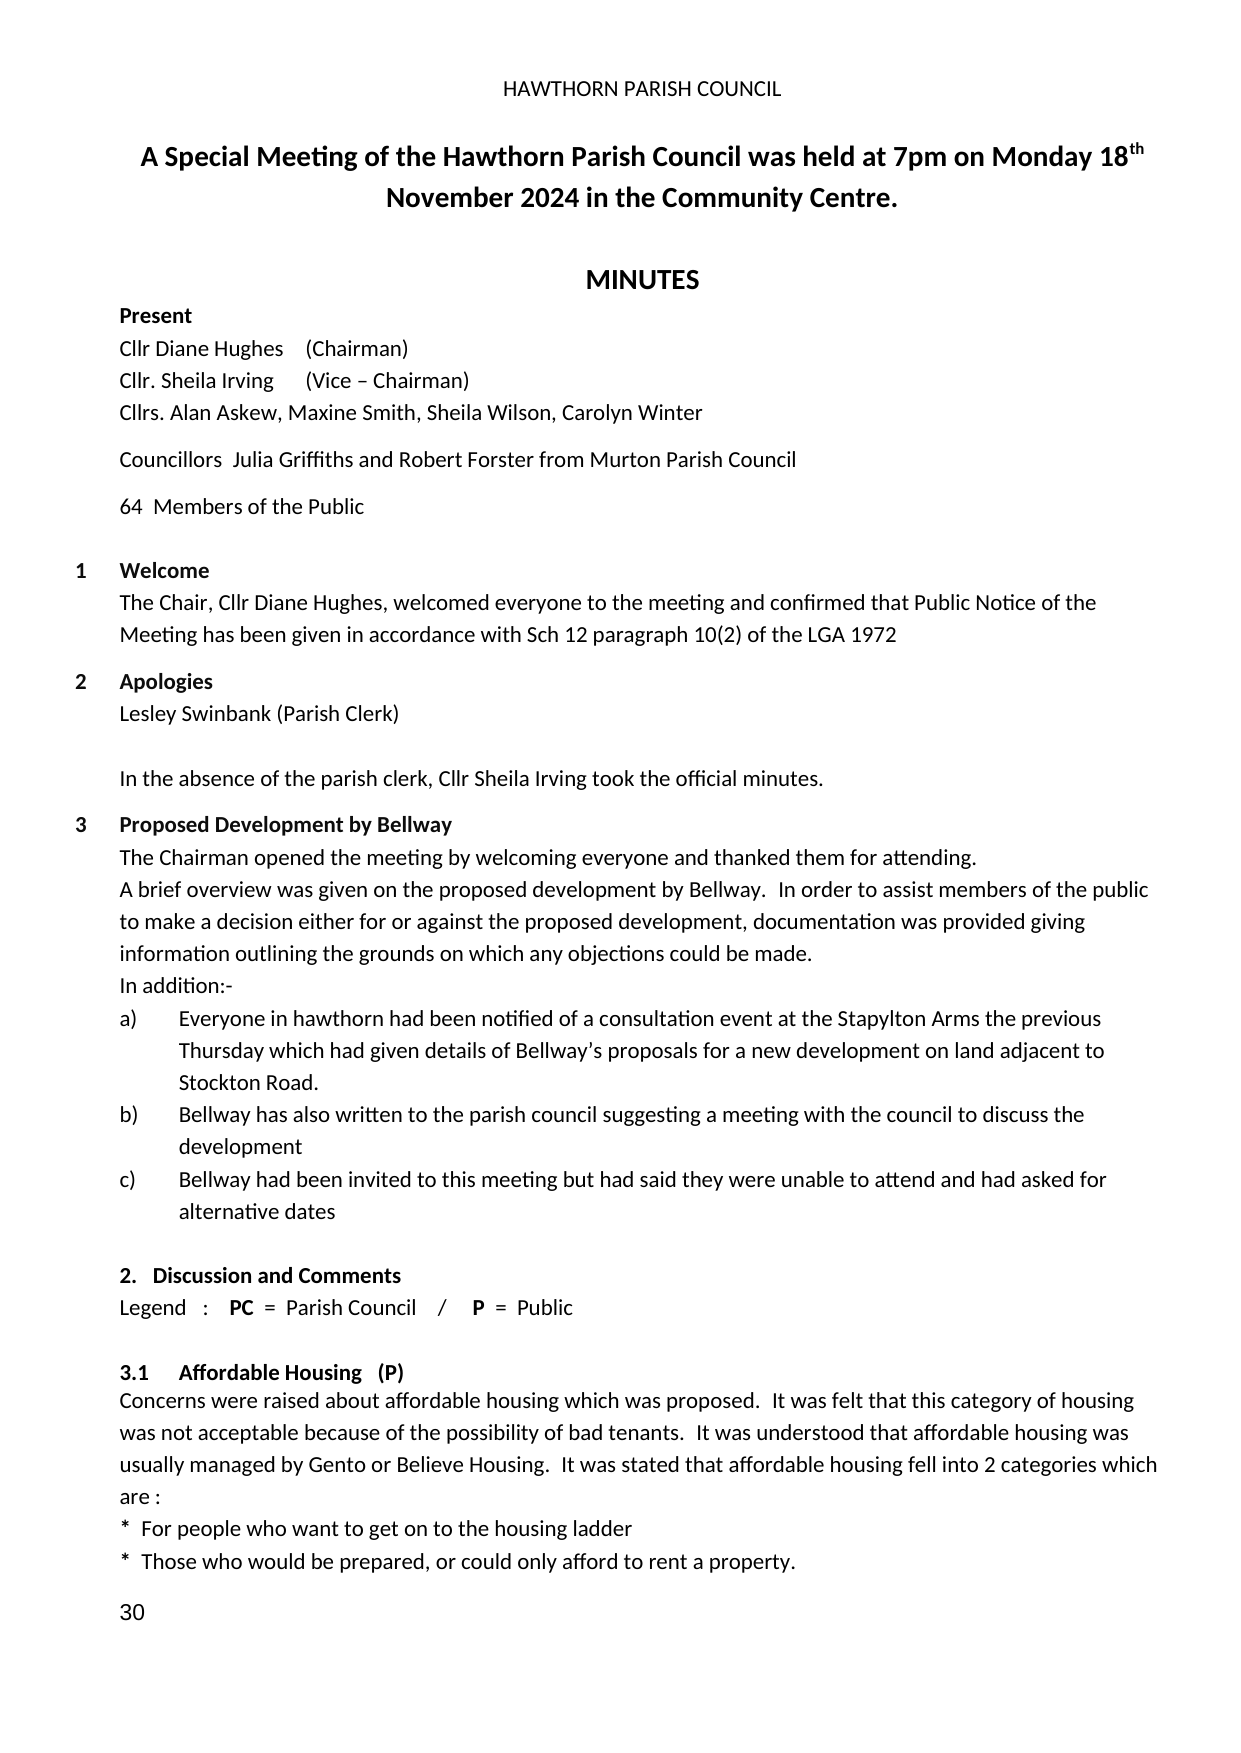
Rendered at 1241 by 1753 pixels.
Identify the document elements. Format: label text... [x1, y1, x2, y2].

subtitle Welcome [75, 556, 1165, 584]
text In the absence of the parish clerk, Cllr Sheila Irving took the official minutes. [119, 764, 1165, 792]
text 64 Members of the Public [119, 492, 1165, 520]
text Cllr Diane Hughes (Chairman) [119, 334, 1165, 362]
text Cllrs. Alan Askew, Maxine Smith, Sheila Wilson, Carolyn Winter [119, 398, 1165, 426]
text The Chair, Cllr Diane Hughes, welcomed everyone to the meeting and confirmed that Public Notice of the Meeting has been given in accordance with Sch 12 paragraph 10(2) of the LGA 1972 [119, 588, 1165, 648]
subtitle Proposed Development by Bellway [75, 811, 1165, 839]
text A brief overview was given on the proposed development by Bellway. In order to assist members of the public to make a decision either for or against the proposed development, documentation was provided giving information outlining the grounds on which any objections could be made. [119, 875, 1165, 967]
list Bellway had been invited to this meeting but had said they were unable to attend and had asked for alternative dates [119, 1165, 1165, 1225]
text Present [119, 302, 1165, 330]
text 2. Discussion and Comments [119, 1261, 1165, 1289]
list Everyone in hawthorn had been notified of a consultation event at the Stapylton Arms the previous Thursday which had given details of Bellway’s proposals for a new development on land adjacent to Stockton Road. [119, 1004, 1165, 1096]
text * Those who would be prepared, or could only afford to rent a property. [119, 1547, 1165, 1575]
text A Special Meeting of the Hawthorn Parish Council was held at 7pm on Monday 18th November 2024 in the Community Centre. [119, 138, 1165, 214]
text MINUTES [119, 261, 1165, 296]
subtitle Affordable Housing (P) [119, 1358, 1136, 1386]
list Bellway has also written to the parish council suggesting a meeting with the council to discuss the development [119, 1100, 1165, 1161]
text In addition:- [119, 972, 1165, 999]
text The Chairman opened the meeting by welcoming everyone and thanked them for attending. [119, 843, 1165, 871]
text Concerns were raised about affordable housing which was proposed. It was felt that this category of housing was not acceptable because of the possibility of bad tenants. It was understood that affordable housing was usually managed by Gento or Believe Housing. It was stated that affordable housing fell into 2 categories which are : [119, 1386, 1165, 1510]
text Lesley Swinbank (Parish Clerk) [119, 699, 1165, 727]
text Cllr. Sheila Irving (Vice – Chairman) [119, 366, 1165, 394]
subtitle Apologies [75, 667, 1165, 695]
text * For people who want to get on to the housing ladder [119, 1514, 1165, 1543]
text Legend : PC = Parish Council / P = Public [119, 1293, 1165, 1321]
text Councillors Julia Griffiths and Robert Forster from Murton Parish Council [119, 445, 1165, 473]
